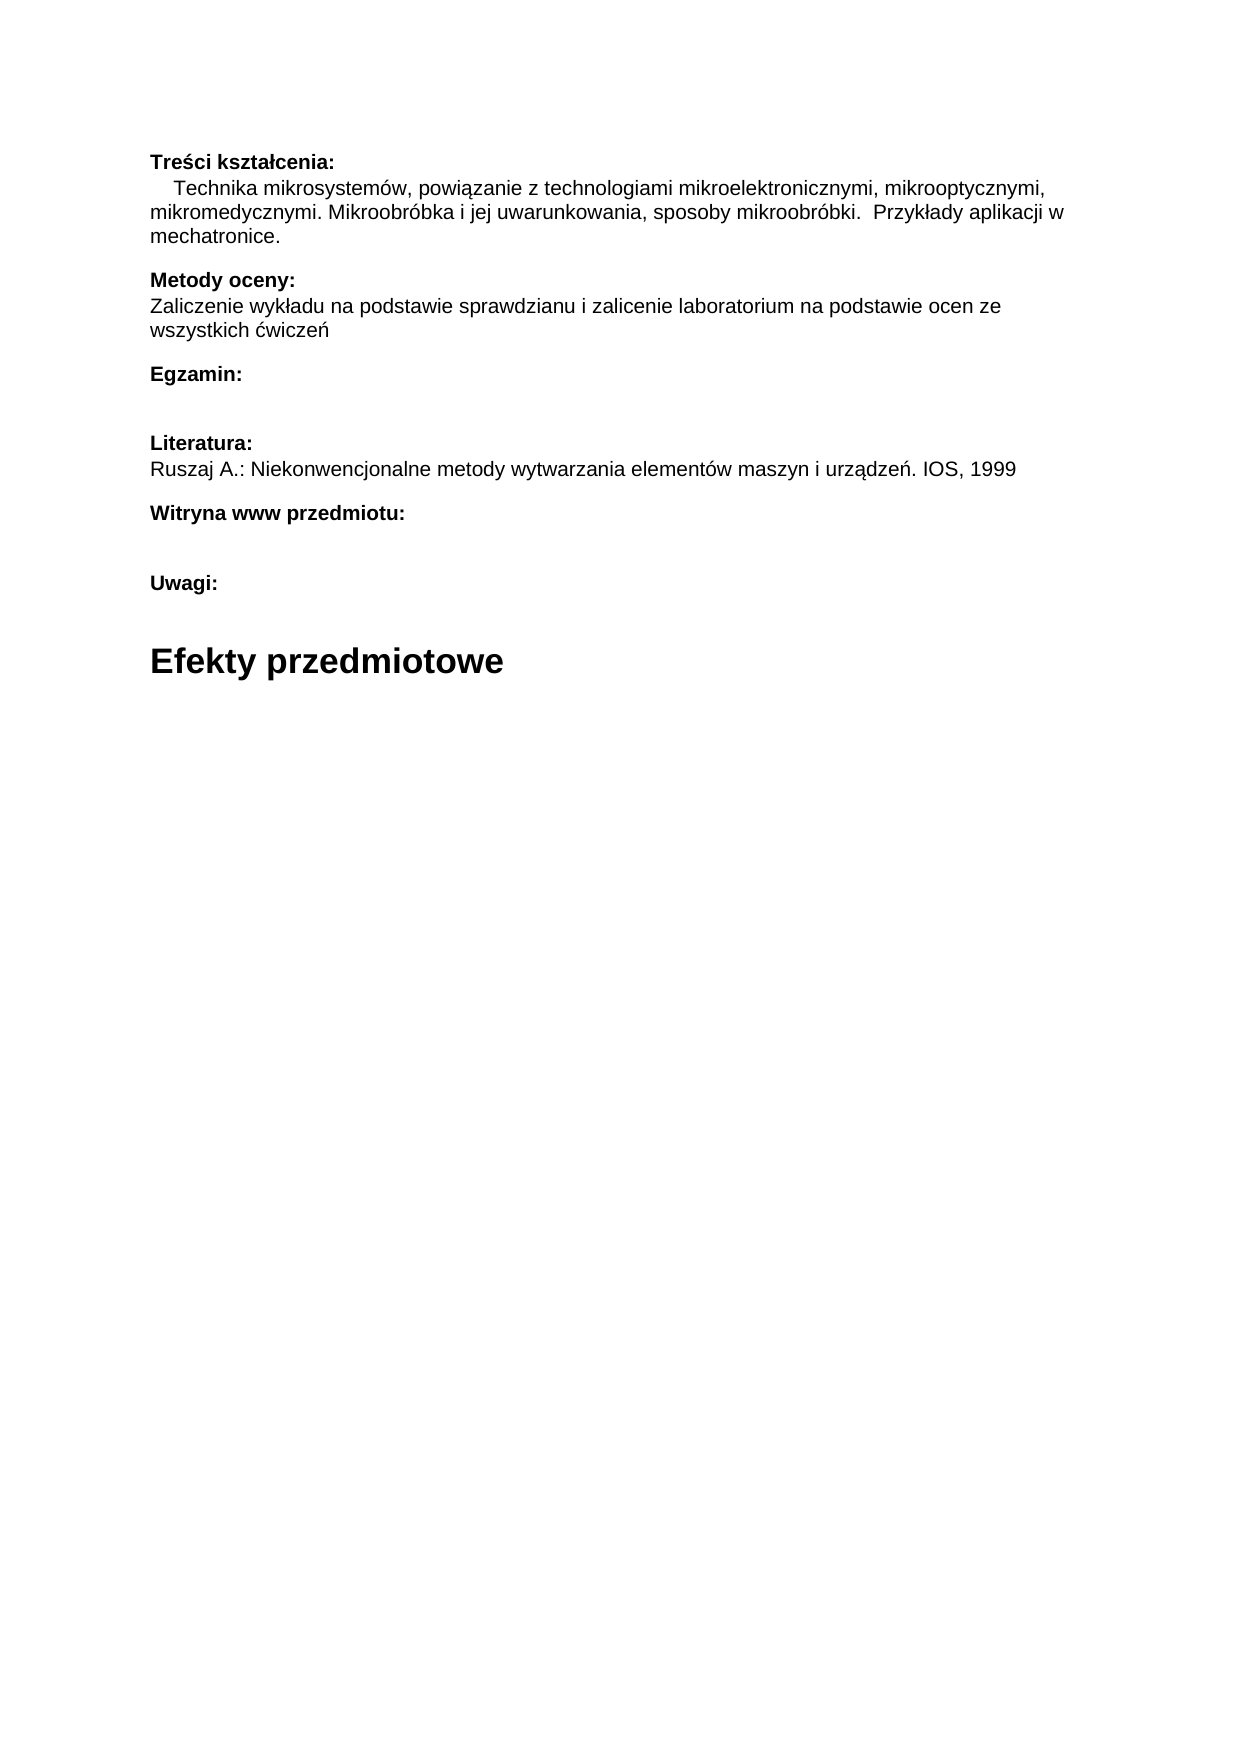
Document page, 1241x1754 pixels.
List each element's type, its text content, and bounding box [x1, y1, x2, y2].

text Metody oceny: [150, 268, 1090, 292]
text Uwagi: [150, 571, 1090, 595]
text Technika mikrosystemów, powiązanie z technologiami mikroelektronicznymi, mikrooptycznymi, mikromedycznymi. Mikroobróbka i jej uwarunkowania, sposoby mikroobróbki. Przykłady aplikacji w mechatronice. [150, 176, 1090, 248]
subtitle Efekty przedmiotowe [150, 641, 1090, 681]
text Ruszaj A.: Niekonwencjonalne metody wytwarzania elementów maszyn i urządzeń. IOS, 1999 [150, 457, 1090, 481]
text Zaliczenie wykładu na podstawie sprawdzianu i zalicenie laboratorium na podstawie ocen ze wszystkich ćwiczeń [150, 294, 1090, 342]
text Egzamin: [150, 361, 1090, 385]
text Literatura: [150, 431, 1090, 455]
text Witryna www przedmiotu: [150, 501, 1090, 525]
text Treści kształcenia: [150, 150, 1090, 174]
